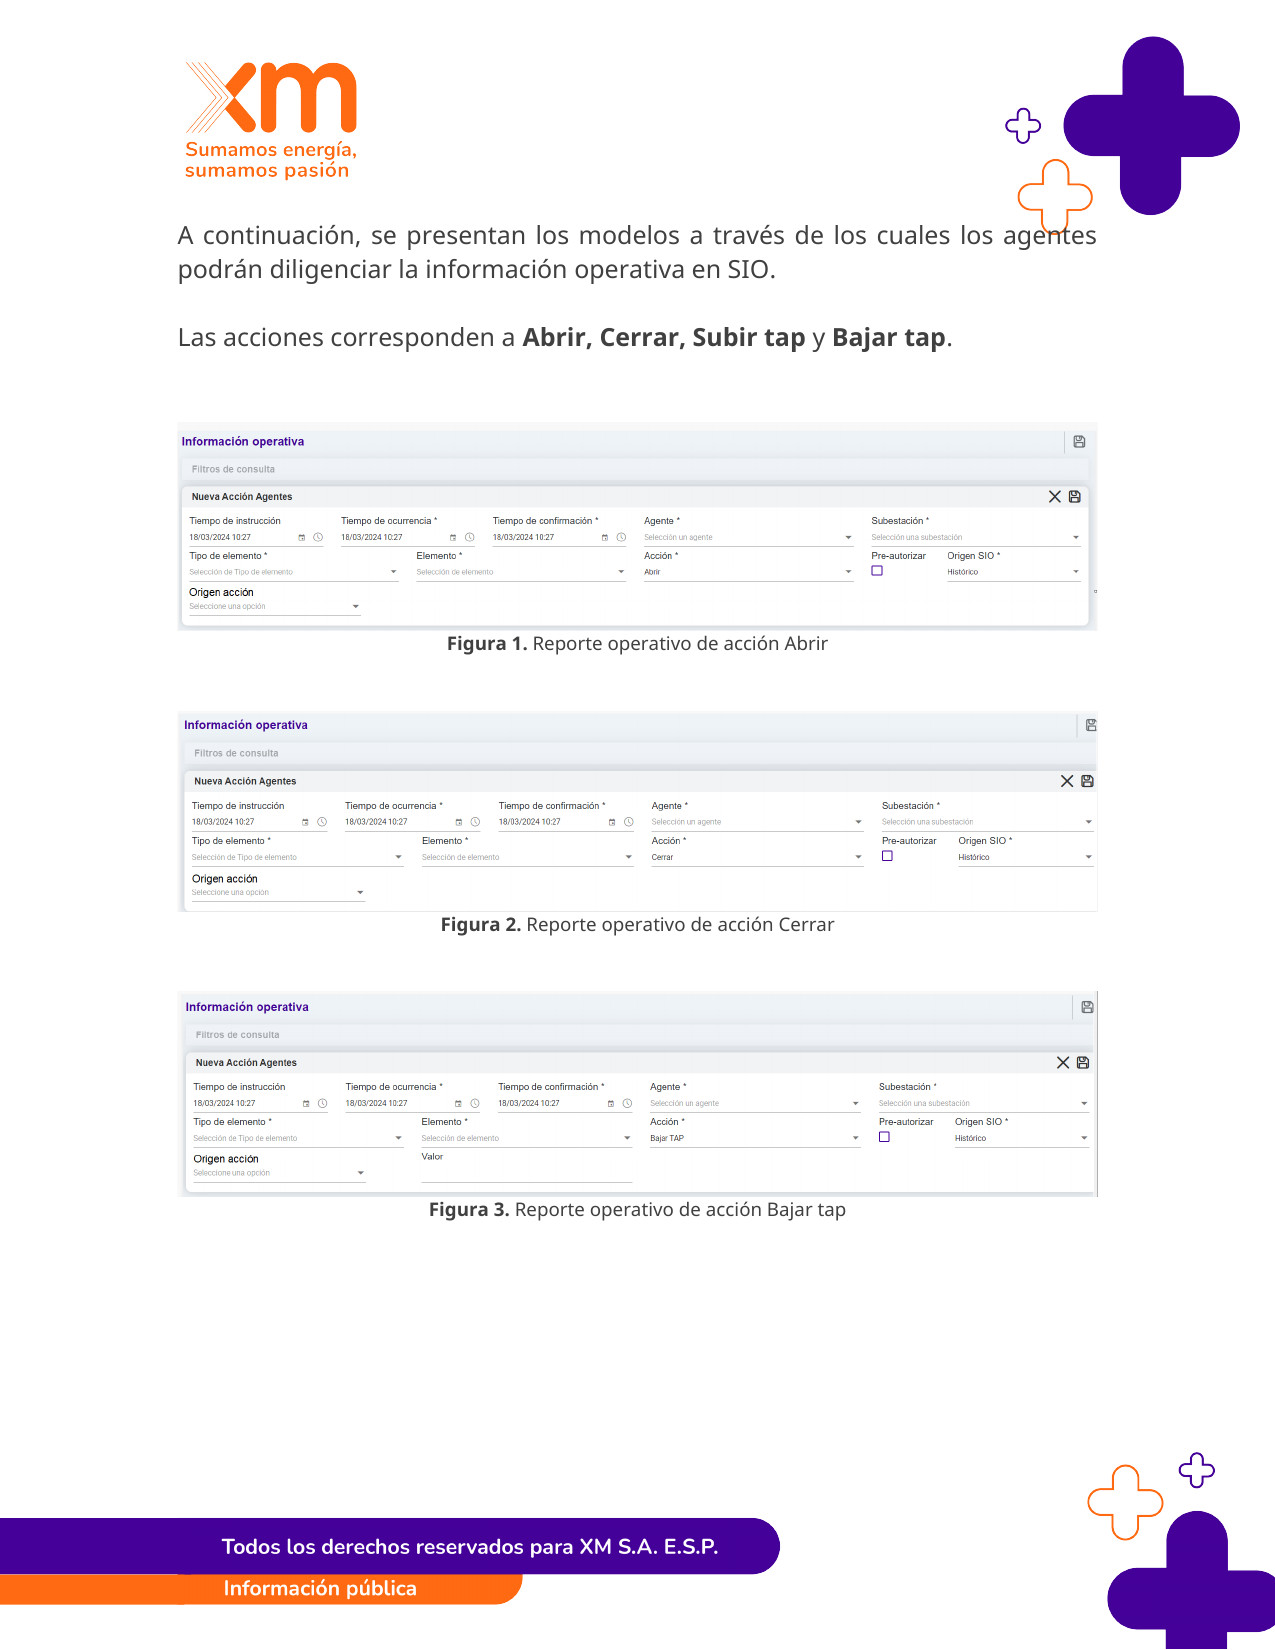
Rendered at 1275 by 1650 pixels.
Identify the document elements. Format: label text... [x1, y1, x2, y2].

picture [177, 711, 1098, 912]
text A continuación, se presentan los modelos a través de los cuales los agentes podrán diligenciar la información operativa en SIO. [177, 218, 1098, 286]
text Las acciones corresponden a Abrir, Cerrar, Subir tap y Bajar tap. [177, 320, 1098, 354]
text Figura 2. Reporte operativo de acción Cerrar [177, 912, 1098, 937]
picture [177, 991, 1098, 1197]
picture [177, 56, 365, 183]
picture [1006, 37, 1240, 235]
picture [1065, 1447, 1275, 1649]
text Figura 3. Reporte operativo de acción Bajar tap [177, 1197, 1098, 1222]
text Figura 1. Reporte operativo de acción Abrir [177, 631, 1098, 656]
picture [177, 1447, 794, 1648]
picture [177, 422, 1098, 631]
